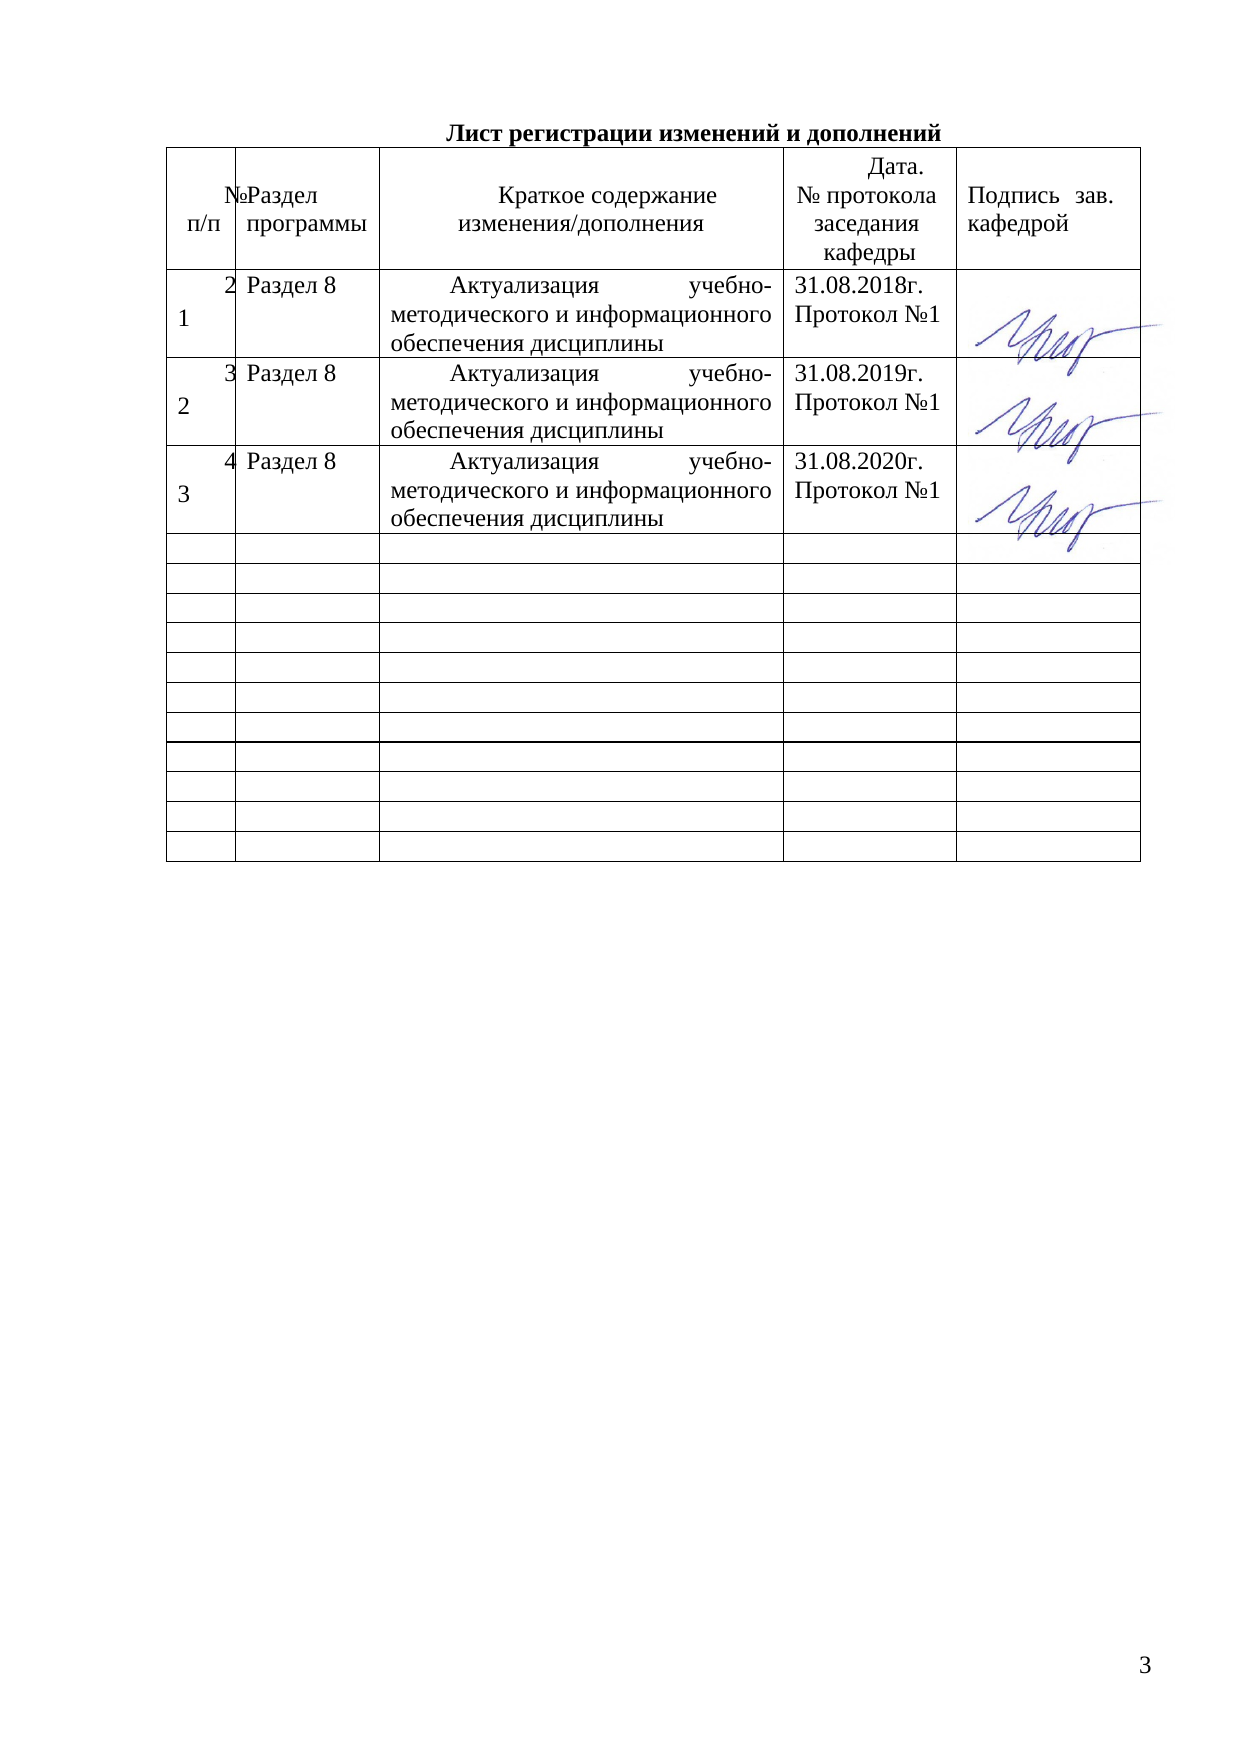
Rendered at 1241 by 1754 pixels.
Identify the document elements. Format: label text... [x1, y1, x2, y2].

table_header Дата. № протокола заседания кафедры [784, 148, 956, 269]
table_cell [167, 743, 235, 771]
table_cell [236, 653, 379, 682]
picture [1141, 296, 1175, 565]
table_cell [380, 802, 783, 831]
table_cell [957, 653, 1140, 682]
table_header Раздел программы [236, 148, 379, 269]
table_cell [957, 713, 1140, 741]
table_cell [784, 832, 956, 861]
table_cell 31.08.2018г. Протокол №1 [784, 270, 956, 357]
table_cell [380, 594, 783, 622]
table_cell 21 [167, 270, 235, 357]
table_cell [236, 564, 379, 592]
table_cell [784, 623, 956, 652]
table_cell [957, 534, 1140, 563]
table_cell [957, 683, 1140, 712]
table_cell [380, 832, 783, 861]
table_cell [167, 683, 235, 712]
table_cell [167, 772, 235, 801]
table_cell [380, 772, 783, 801]
text Лист регистрации изменений и дополнений [177, 118, 1152, 147]
table_cell [784, 594, 956, 622]
table_cell [380, 564, 783, 592]
table_cell [380, 623, 783, 652]
table_cell [236, 832, 379, 861]
table_cell 32 [167, 358, 235, 445]
table_cell [784, 802, 956, 831]
table_cell [167, 802, 235, 831]
table_cell [957, 623, 1140, 652]
table_cell [167, 653, 235, 682]
table_cell [380, 683, 783, 712]
table_cell [957, 564, 1140, 592]
table_cell [236, 802, 379, 831]
table_cell [957, 802, 1140, 831]
table_cell [784, 743, 956, 771]
table_cell [236, 623, 379, 652]
table_cell 43 [167, 446, 235, 533]
table_header № п/п [167, 148, 235, 269]
table_cell [236, 594, 379, 622]
table_cell [167, 534, 235, 563]
table_cell [380, 743, 783, 771]
table_cell [167, 564, 235, 592]
table_cell [957, 446, 1140, 533]
table_cell [957, 832, 1140, 861]
table_cell [957, 270, 1140, 357]
table_cell [380, 534, 783, 563]
table_cell [784, 683, 956, 712]
table_cell [236, 772, 379, 801]
table_cell [784, 653, 956, 682]
table_cell [380, 713, 783, 741]
table_cell Раздел 8 [236, 446, 379, 533]
table_cell Актуализация учебно-методического и информационного обеспечения дисциплины [380, 446, 783, 533]
table_cell [167, 623, 235, 652]
table_cell [236, 534, 379, 563]
table_cell [784, 772, 956, 801]
table_cell 31.08.2020г. Протокол №1 [784, 446, 956, 533]
table_cell Раздел 8 [236, 358, 379, 445]
table_cell [957, 772, 1140, 801]
table_cell [957, 594, 1140, 622]
table_cell [784, 564, 956, 592]
table_cell [236, 713, 379, 741]
table_cell [236, 683, 379, 712]
table_cell [380, 653, 783, 682]
table_cell [167, 713, 235, 741]
table_cell Актуализация учебно-методического и информационного обеспечения дисциплины [380, 358, 783, 445]
table_header Подпись зав. кафедрой [957, 148, 1140, 269]
table_cell 31.08.2019г. Протокол №1 [784, 358, 956, 445]
table_cell [236, 743, 379, 771]
table_cell [957, 743, 1140, 771]
table_header Краткое содержание изменения/дополнения [380, 148, 783, 269]
table_cell [167, 832, 235, 861]
table_cell [784, 713, 956, 741]
table_cell Раздел 8 [236, 270, 379, 357]
table_cell [784, 534, 956, 563]
table_cell [167, 594, 235, 622]
table_cell Актуализация учебно-методического и информационного обеспечения дисциплины [380, 270, 783, 357]
table_cell [957, 358, 1140, 445]
